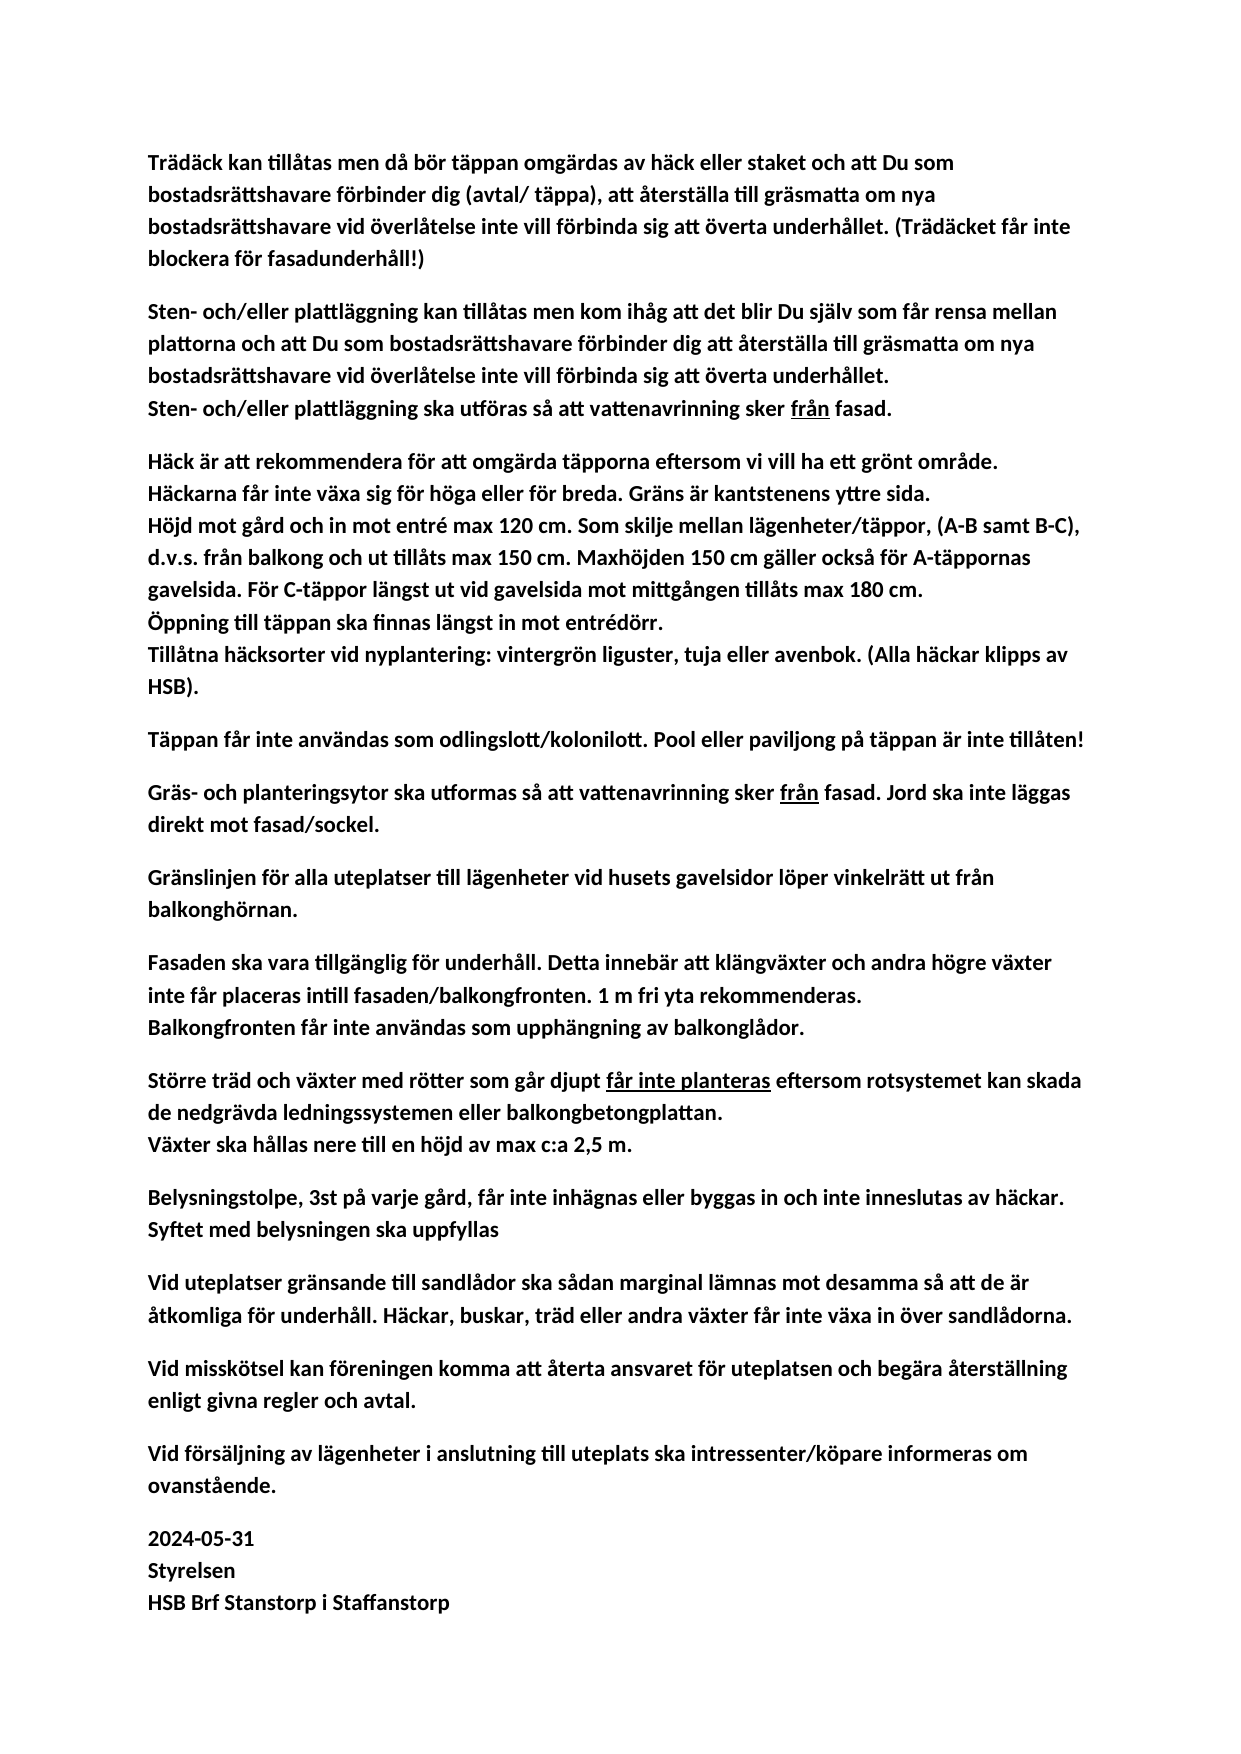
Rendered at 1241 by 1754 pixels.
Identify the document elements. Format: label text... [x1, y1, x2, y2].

text Täppan får inte användas som odlingslott/kolonilott. Pool eller paviljong på täppan är inte tillåten! [148, 725, 1093, 753]
text Större träd och växter med rötter som går djupt får inte planteras eftersom rotsystemet kan skada de nedgrävda ledningssystemen eller balkongbetongplattan. Växter ska hållas nere till en höjd av max c:a 2,5 m. [148, 1066, 1093, 1158]
text Gränslinjen för alla uteplatser till lägenheter vid husets gavelsidor löper vinkelrätt ut från balkonghörnan. [148, 863, 1093, 923]
text Fasaden ska vara tillgänglig för underhåll. Detta innebär att klängväxter och andra högre växter inte får placeras intill fasaden/balkongfronten. fri yta rekommenderas. Balkongfronten får inte användas som upphängning av balkonglådor. [148, 948, 1093, 1041]
text Belysningstolpe, 3st på varje gård, får inte inhägnas eller byggas in och inte inneslutas av häckar. Syftet med belysningen ska uppfyllas [148, 1183, 1093, 1243]
text 2024-05-31 Styrelsen HSB Brf Stanstorp i Staffanstorp [148, 1524, 1093, 1617]
text Vid misskötsel kan föreningen komma att återta ansvaret för uteplatsen och begära återställning enligt givna regler och avtal. [148, 1354, 1093, 1414]
text Gräs- och planteringsytor ska utformas så att vattenavrinning sker från fasad. Jord ska inte läggas direkt mot fasad/sockel. [148, 778, 1093, 838]
text Trädäck kan tillåtas men då bör täppan omgärdas av häck eller staket och att Du som bostadsrättshavare förbinder dig (avtal/ täppa), att återställa till gräsmatta om nya bostadsrättshavare vid överlåtelse inte vill förbinda sig att överta underhållet. (Trädäcket får inte blockera för fasadunderhåll!) [148, 148, 1093, 272]
text Häck är att rekommendera för att omgärda täpporna eftersom vi vill ha ett grönt område. Häckarna får inte växa sig för höga eller för breda. Gräns är kantstenens yttre sida. Höjd mot gård och in mot entré max 120 cm. Som skilje mellan lägenheter/täppor, (A-B samt B-C), d.v.s. från balkong och ut tillåts max . Maxhöjden gäller också för A-täppornas gavelsida. För C-täppor längst ut vid gavelsida mot mittgången tillåts max . Öppning till täppan ska finnas längst in mot entrédörr. Tillåtna häcksorter vid nyplantering: vintergrön liguster, tuja eller avenbok. (Alla häckar klipps av HSB). [148, 447, 1093, 700]
text Vid uteplatser gränsande till sandlådor ska sådan marginal lämnas mot desamma så att de är åtkomliga för underhåll. Häckar, buskar, träd eller andra växter får inte växa in över sandlådorna. [148, 1268, 1093, 1329]
text Vid försäljning av lägenheter i anslutning till uteplats ska intressenter/köpare informeras om ovanstående. [148, 1439, 1093, 1499]
text Sten- och/eller plattläggning kan tillåtas men kom ihåg att det blir Du själv som får rensa mellan plattorna och att Du som bostadsrättshavare förbinder dig att återställa till gräsmatta om nya bostadsrättshavare vid överlåtelse inte vill förbinda sig att överta underhållet. Sten- och/eller plattläggning ska utföras så att vattenavrinning sker från fasad. [148, 297, 1093, 422]
